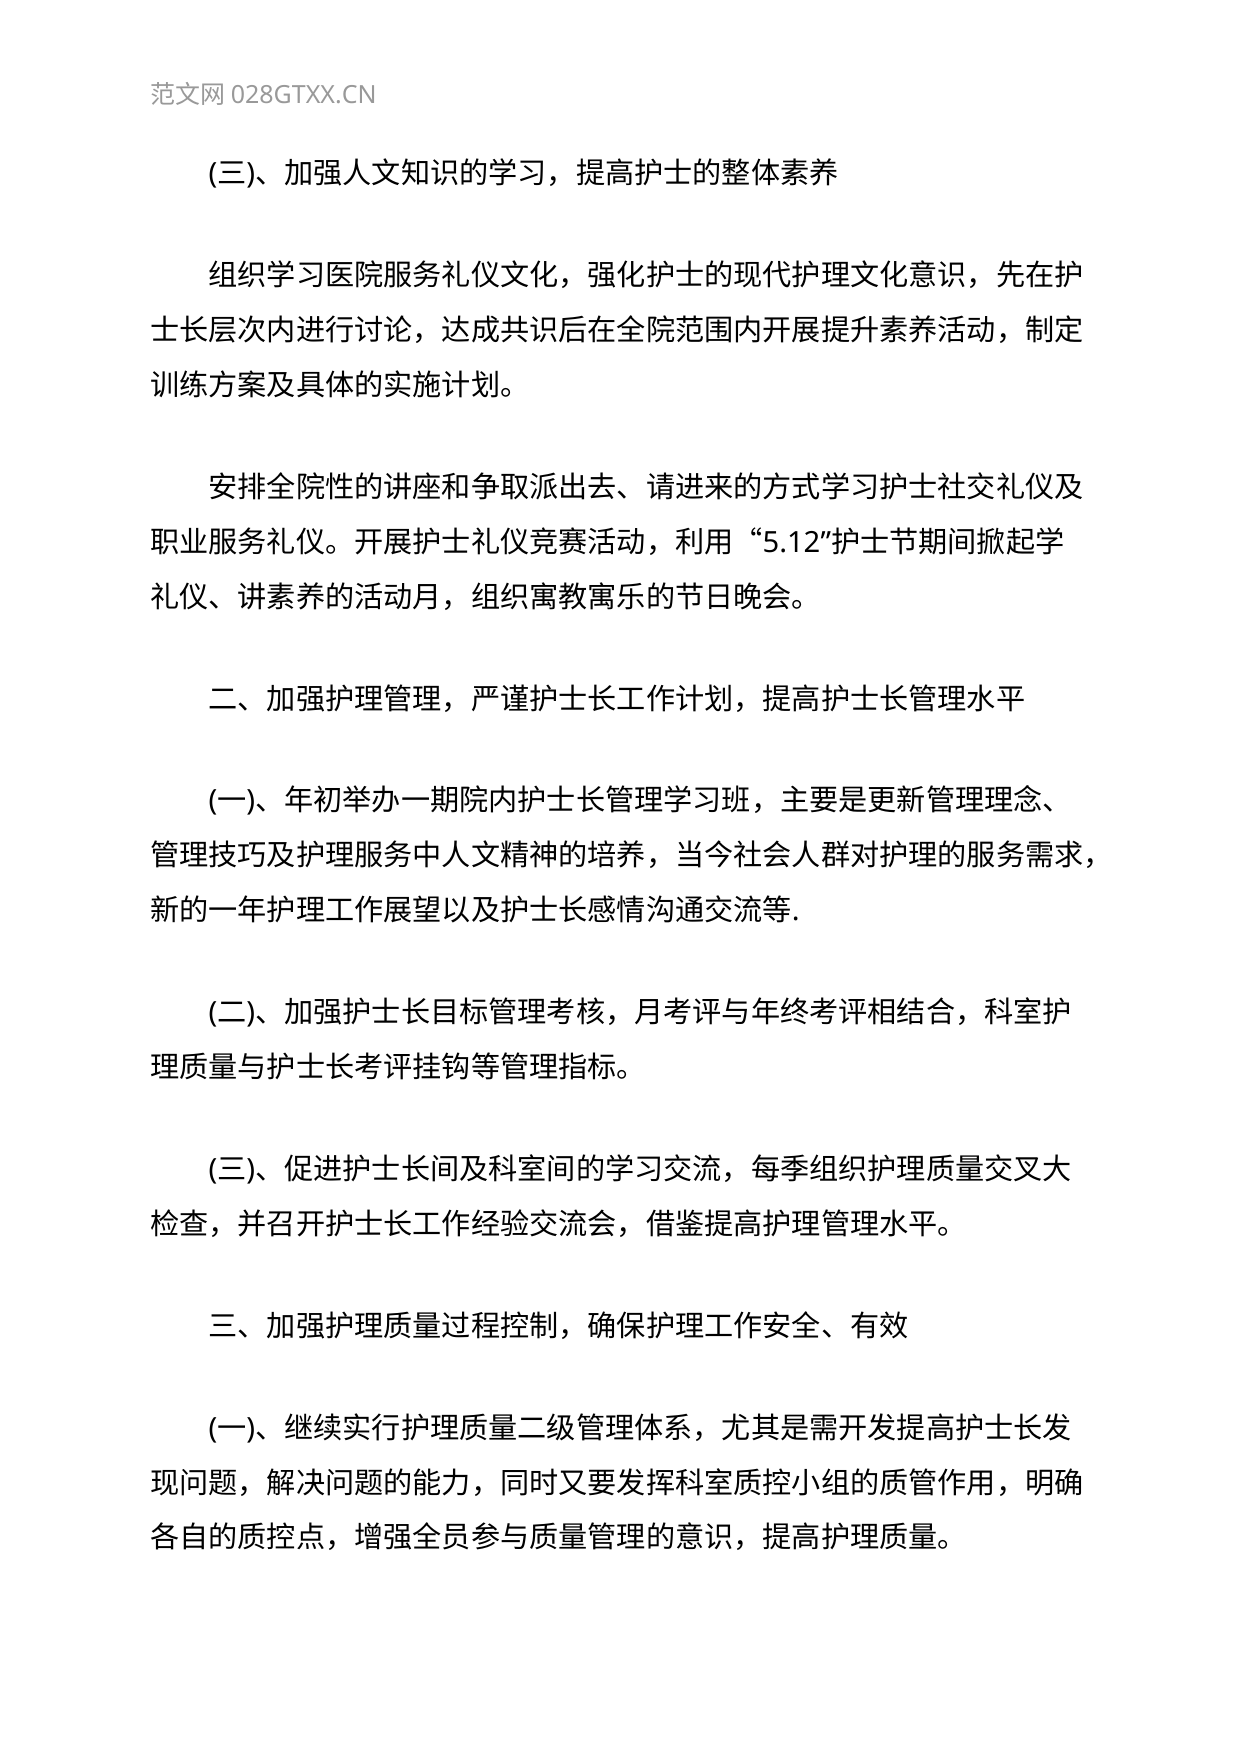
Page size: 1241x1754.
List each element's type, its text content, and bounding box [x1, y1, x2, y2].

text (一)、继续实行护理质量二级管理体系，尤其是需开发提高护士长发现问题，解决问题的能力，同时又要发挥科室质控小组的质管作用，明确各自的质控点，增强全员参与质量管理的意识，提高护理质量。 [150, 1404, 1090, 1556]
text (一)、年初举办一期院内护士长管理学习班，主要是更新管理理念、管理技巧及护理服务中人文精神的培养，当今社会人群对护理的服务需求，新的一年护理工作展望以及护士长感情沟通交流等. [150, 777, 1090, 929]
text 三、加强护理质量过程控制，确保护理工作安全、有效 [150, 1302, 1090, 1345]
text (三)、加强人文知识的学习，提高护士的整体素养 [150, 150, 1090, 192]
text (三)、促进护士长间及科室间的学习交流，每季组织护理质量交叉大检查，并召开护士长工作经验交流会，借鉴提高护理管理水平。 [150, 1146, 1090, 1243]
text 二、加强护理管理，严谨护士长工作计划，提高护士长管理水平 [150, 675, 1090, 717]
text 安排全院性的讲座和争取派出去、请进来的方式学习护士社交礼仪及职业服务礼仪。开展护士礼仪竞赛活动，利用“5.12”护士节期间掀起学礼仪、讲素养的活动月，组织寓教寓乐的节日晚会。 [150, 463, 1090, 616]
text (二)、加强护士长目标管理考核，月考评与年终考评相结合，科室护理质量与护士长考评挂钩等管理指标。 [150, 989, 1090, 1086]
text 组织学习医院服务礼仪文化，强化护士的现代护理文化意识，先在护士长层次内进行讨论，达成共识后在全院范围内开展提升素养活动，制定训练方案及具体的实施计划。 [150, 252, 1090, 404]
